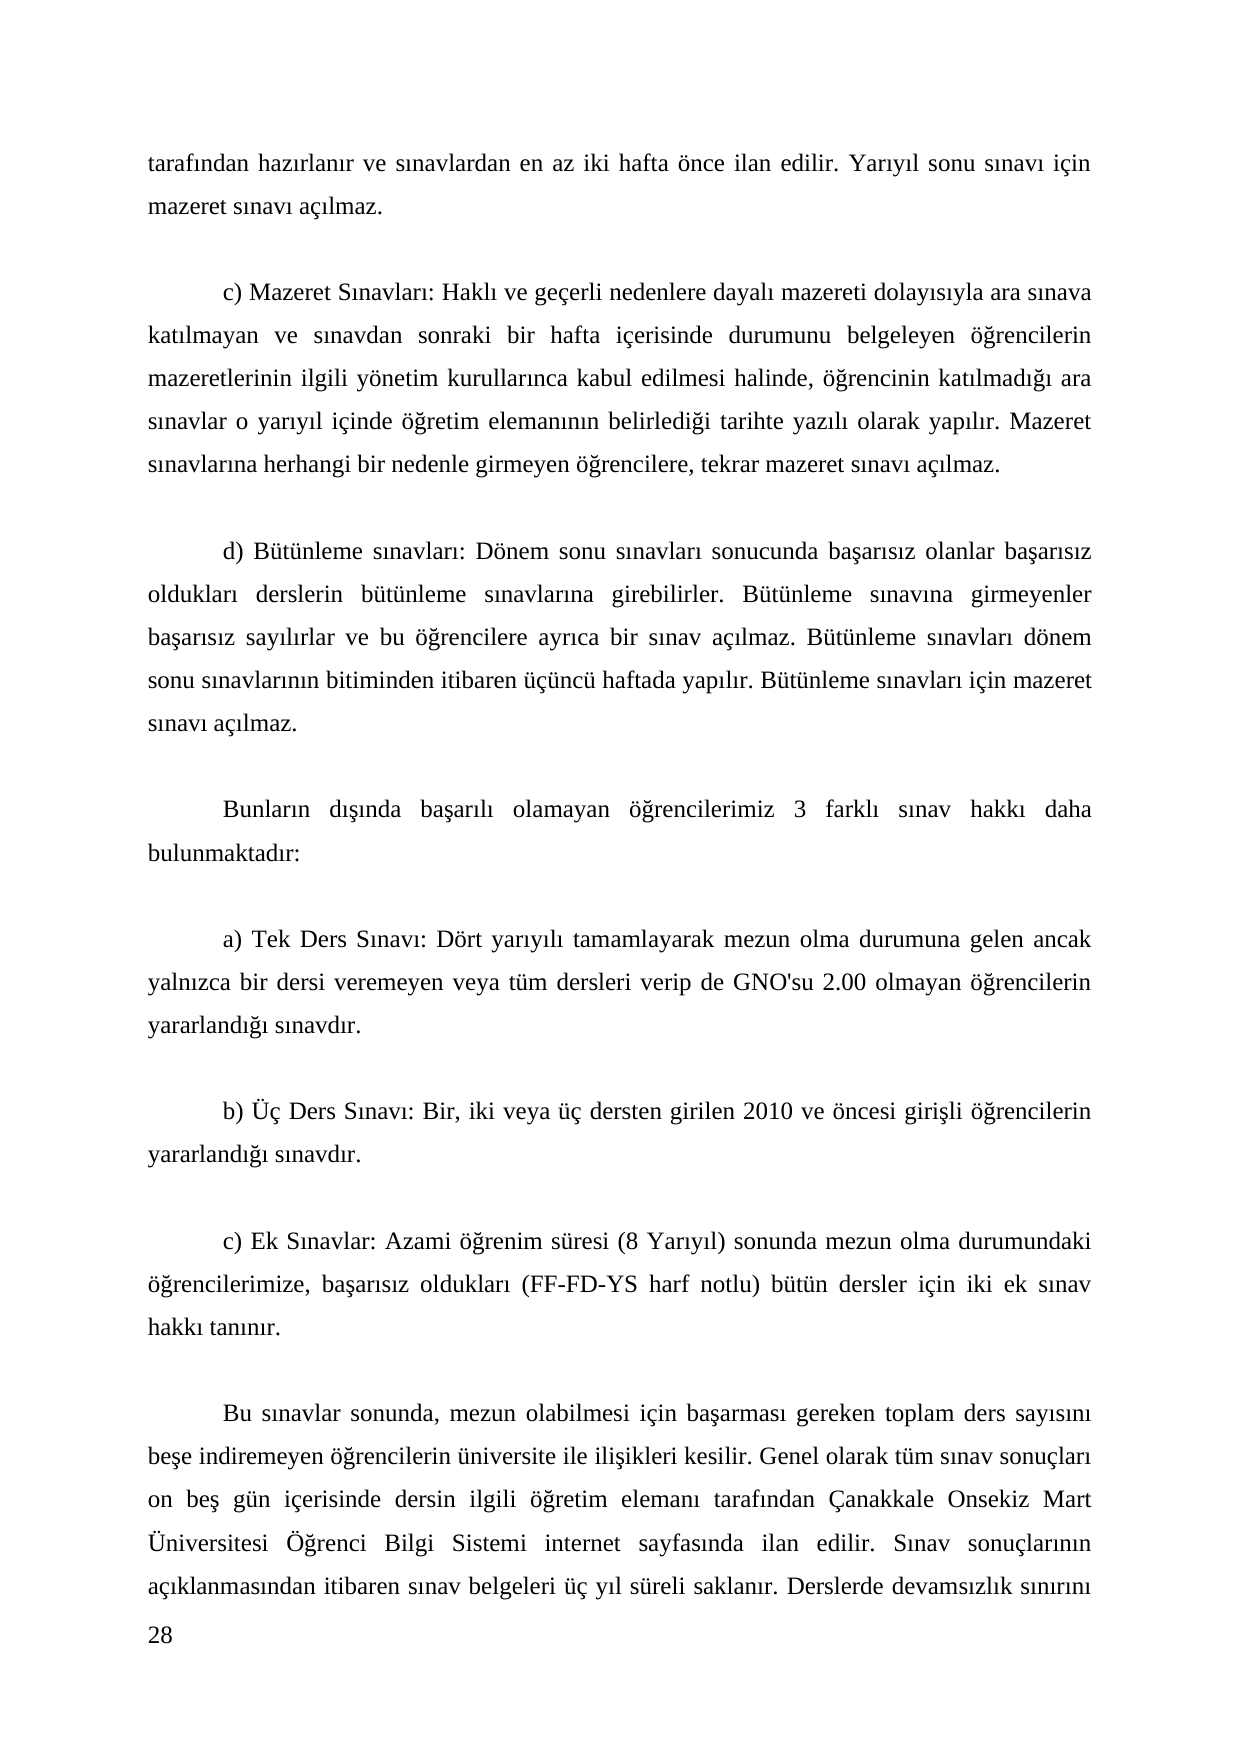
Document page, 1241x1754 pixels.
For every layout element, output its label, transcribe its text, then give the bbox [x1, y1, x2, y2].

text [148, 148, 1093, 219]
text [148, 1398, 1093, 1599]
text c) Mazeret Sınavları: Haklı ve geçerli nedenlere dayalı mazereti dolayısıyla ara sınava katılmayan ve sınavdan sonraki bir hafta içerisinde durumunu belgeleyen öğrencilerin mazeretlerinin ilgili yönetim kurullarınca kabul edilmesi halinde, öğrencinin katılmadığı ara sınavlar o yarıyıl içinde öğretim elemanının belirlediği tarihte yazılı olarak yapılır. Mazeret sınavlarına herhangi bir nedenle girmeyen öğrencilere, tekrar mazeret sınavı açılmaz. [148, 277, 1093, 478]
text b) Üç Ders Sınavı: Bir, iki veya üç dersten girilen 2010 ve öncesi girişli öğrencilerin yararlandığı sınavdır. [148, 1096, 1093, 1168]
text c) Ek Sınavlar: Azami öğrenim süresi (8 Yarıyıl) sonunda mezun olma durumundaki öğrencilerimize, başarısız oldukları (FF-FD-YS harf notlu) bütün dersler için iki ek sınav hakkı tanınır. [148, 1226, 1093, 1341]
text a) Tek Ders Sınavı: Dört yarıyılı tamamlayarak mezun olma durumuna gelen ancak yalnızca bir dersi veremeyen veya tüm dersleri verip de GNO'su 2.00 olmayan öğrencilerin yararlandığı sınavdır. [148, 924, 1093, 1039]
text d) Bütünleme sınavları: Dönem sonu sınavları sonucunda başarısız olanlar başarısız oldukları derslerin bütünleme sınavlarına girebilirler. Bütünleme sınavına girmeyenler başarısız sayılırlar ve bu öğrencilere ayrıca bir sınav açılmaz. Bütünleme sınavları dönem sonu sınavlarının bitiminden itibaren üçüncü haftada yapılır. Bütünleme sınavları için mazeret sınavı açılmaz. [148, 536, 1093, 737]
text Bunların dışında başarılı olamayan öğrencilerimiz 3 farklı sınav hakkı daha bulunmaktadır: [148, 794, 1093, 866]
